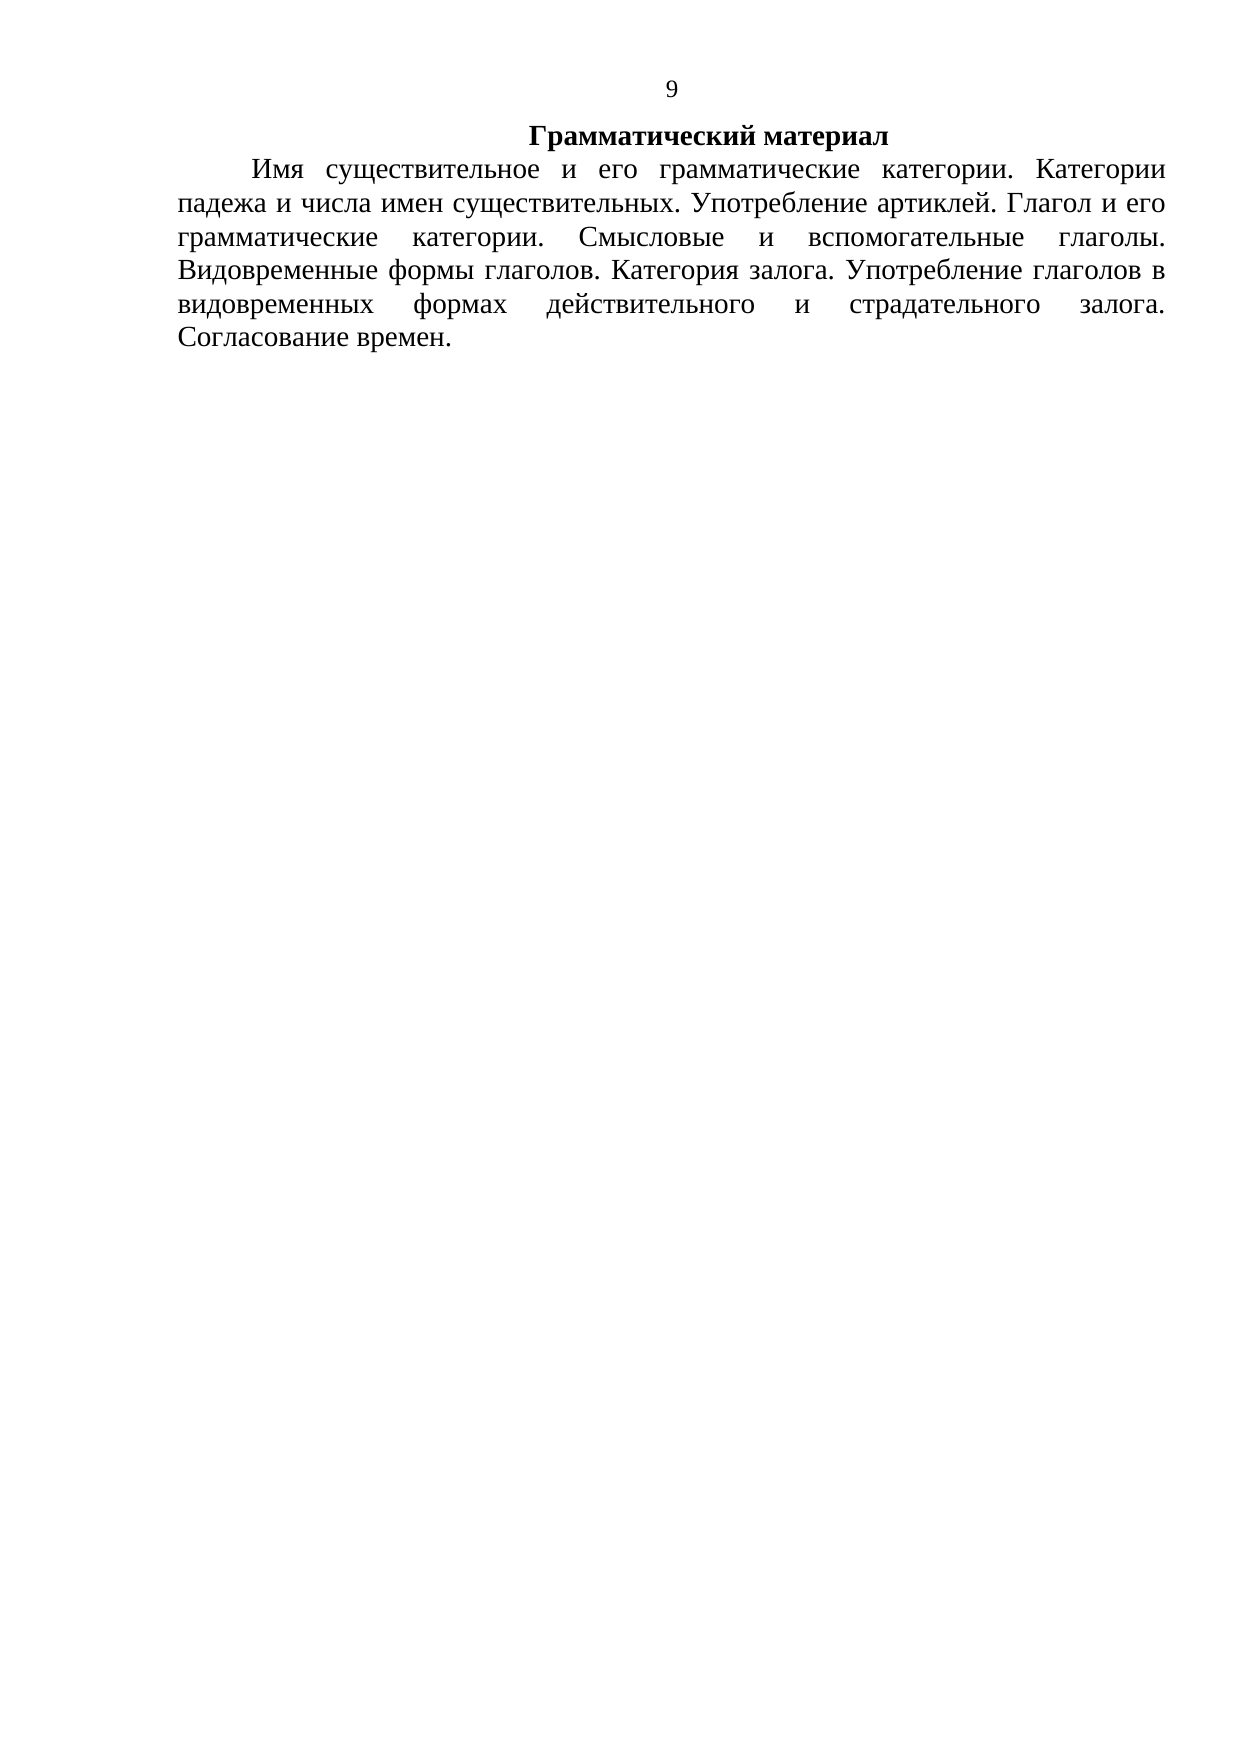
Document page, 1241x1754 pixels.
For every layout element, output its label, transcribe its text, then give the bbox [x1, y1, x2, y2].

text Грамматический материал [177, 118, 1166, 152]
text Имя существительное и его грамматические категории. Категории падежа и числа имен существительных. Употребление артиклей. Глагол и его грамматические категории. Смысловые и вспомогательные глаголы. Видовременные формы глаголов. Категория залога. Употребление глаголов в видовременных формах действительного и страдательного залога. Согласование времен. [177, 152, 1166, 353]
